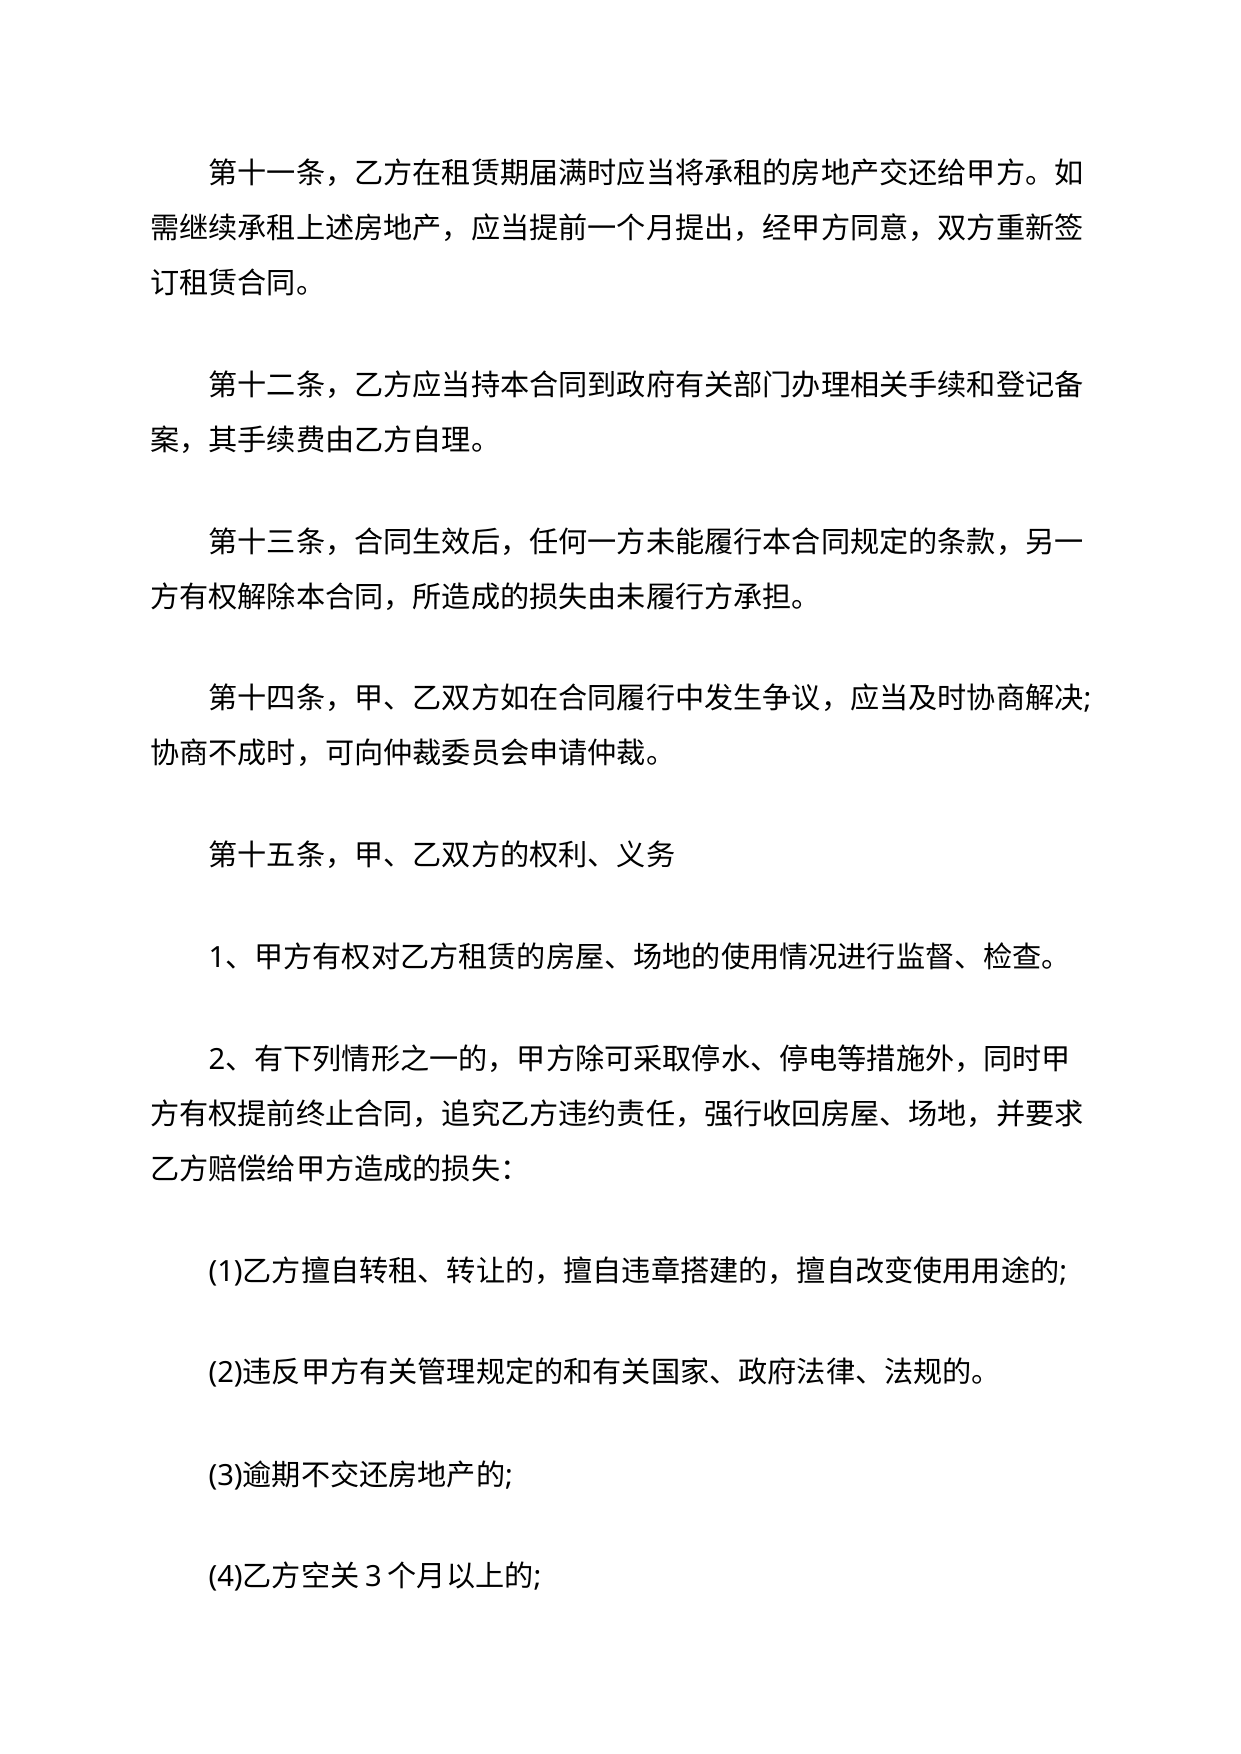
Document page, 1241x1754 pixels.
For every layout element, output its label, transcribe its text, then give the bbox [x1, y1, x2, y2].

text (1)乙方擅自转租、转让的，擅自违章搭建的，擅自改变使用用途的; [150, 1247, 1090, 1289]
text (2)违反甲方有关管理规定的和有关国家、政府法律、法规的。 [150, 1349, 1090, 1391]
text 1、甲方有权对乙方租赁的房屋、场地的使用情况进行监督、检查。 [150, 933, 1090, 976]
text 第十三条，合同生效后，任何一方未能履行本合同规定的条款，另一方有权解除本合同，所造成的损失由未履行方承担。 [150, 518, 1090, 615]
text 第十一条，乙方在租赁期届满时应当将承租的房地产交还给甲方。如需继续承租上述房地产，应当提前一个月提出，经甲方同意，双方重新签订租赁合同。 [150, 150, 1090, 302]
text (3)逾期不交还房地产的; [150, 1451, 1090, 1493]
text 第十五条，甲、乙双方的权利、义务 [150, 832, 1090, 874]
text 第十四条，甲、乙双方如在合同履行中发生争议，应当及时协商解决;协商不成时，可向仲裁委员会申请仲裁。 [150, 675, 1090, 772]
text 2、有下列情形之一的，甲方除可采取停水、停电等措施外，同时甲方有权提前终止合同，追究乙方违约责任，强行收回房屋、场地，并要求乙方赔偿给甲方造成的损失： [150, 1035, 1090, 1188]
text (4)乙方空关3个月以上的; [150, 1553, 1090, 1595]
text 第十二条，乙方应当持本合同到政府有关部门办理相关手续和登记备案，其手续费由乙方自理。 [150, 362, 1090, 459]
